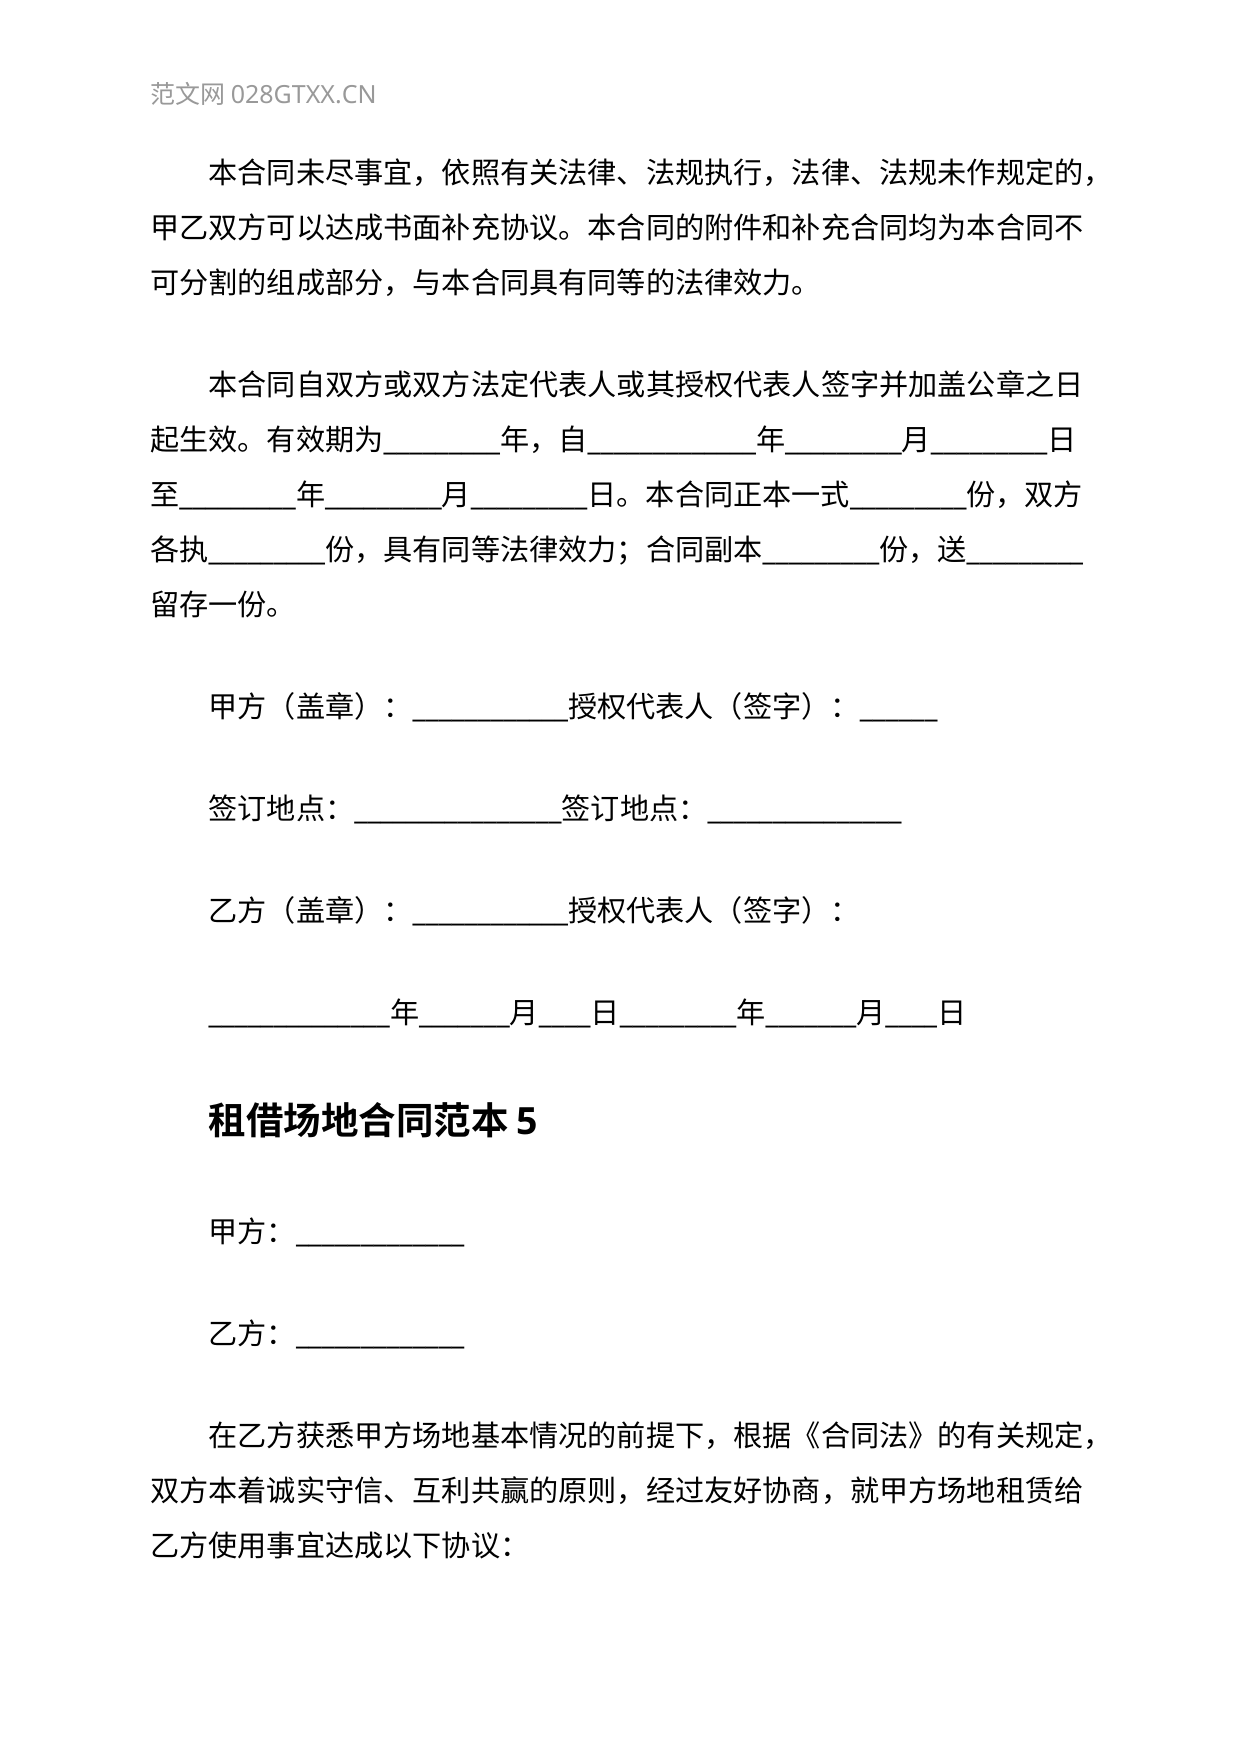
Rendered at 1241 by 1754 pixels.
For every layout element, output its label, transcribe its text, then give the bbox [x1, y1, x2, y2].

text 本合同未尽事宜，依照有关法律、法规执行，法律、法规未作规定的，甲乙双方可以达成书面补充协议。本合同的附件和补充合同均为本合同不可分割的组成部分，与本合同具有同等的法律效力。 [150, 150, 1090, 302]
text 本合同自双方或双方法定代表人或其授权代表人签字并加盖公章之日起生效。有效期为_________年，自_____________年_________月_________日至_________年_________月_________日。本合同正本一式_________份，双方各执_________份，具有同等法律效力；合同副本_________份，送_________留存一份。 [150, 362, 1090, 624]
text 在乙方获悉甲方场地基本情况的前提下，根据《合同法》的有关规定，双方本着诚实守信、互利共赢的原则，经过友好协商，就甲方场地租赁给乙方使用事宜达成以下协议： [150, 1413, 1090, 1565]
text 签订地点：________________签订地点：_______________ [150, 785, 1090, 828]
text 租借场地合同范本5 [150, 1091, 1090, 1146]
text 甲方：_____________ [150, 1209, 1090, 1251]
text ______________年_______月____日_________年_______月____日 [150, 989, 1090, 1032]
text 甲方（盖章）：____________授权代表人（签字）：______ [150, 683, 1090, 726]
text 乙方（盖章）：____________授权代表人（签字）： [150, 887, 1090, 929]
text 乙方：_____________ [150, 1311, 1090, 1353]
